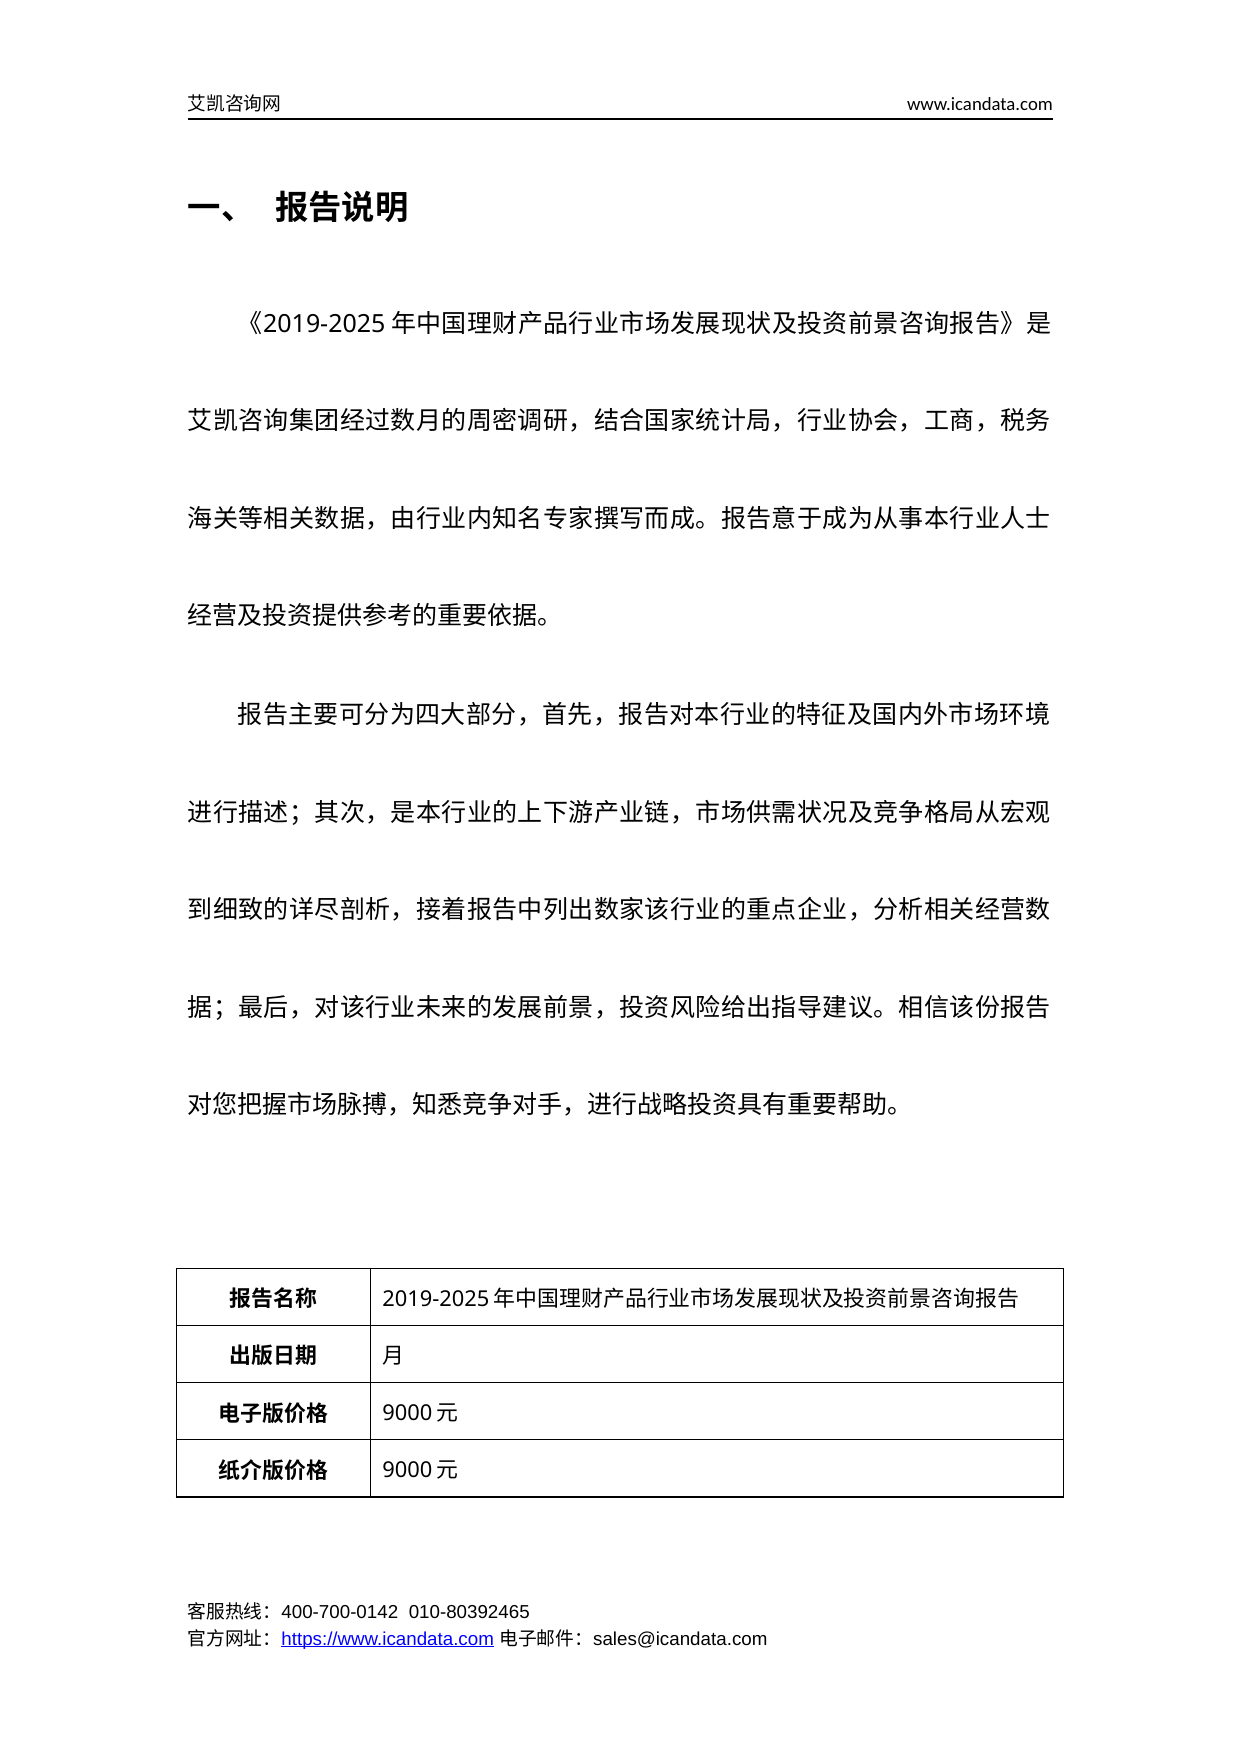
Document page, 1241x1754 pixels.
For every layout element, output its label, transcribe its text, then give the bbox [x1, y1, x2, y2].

table_header 报告名称 [177, 1269, 370, 1325]
table_cell 9000元 [371, 1440, 1063, 1496]
table_cell 纸介版价格 [177, 1440, 370, 1496]
table_cell 出版日期 [177, 1326, 370, 1382]
text 《2019-2025年中国理财产品行业市场发展现状及投资前景咨询报告》是艾凯咨询集团经过数月的周密调研，结合国家统计局，行业协会，工商，税务海关等相关数据，由行业内知名专家撰写而成。报告意于成为从事本行业人士经营及投资提供参考的重要依据。 [187, 289, 1053, 646]
table_cell 9000元 [371, 1383, 1063, 1439]
table_cell 月 [371, 1326, 1063, 1382]
subtitle 报告说明 [187, 172, 1053, 237]
text 报告主要可分为四大部分，首先，报告对本行业的特征及国内外市场环境进行描述；其次，是本行业的上下游产业链，市场供需状况及竞争格局从宏观到细致的详尽剖析，接着报告中列出数家该行业的重点企业，分析相关经营数据；最后，对该行业未来的发展前景，投资风险给出指导建议。相信该份报告对您把握市场脉搏，知悉竞争对手，进行战略投资具有重要帮助。 [187, 681, 1053, 1136]
table_header 2019-2025年中国理财产品行业市场发展现状及投资前景咨询报告 [371, 1269, 1063, 1325]
table_cell 电子版价格 [177, 1383, 370, 1439]
